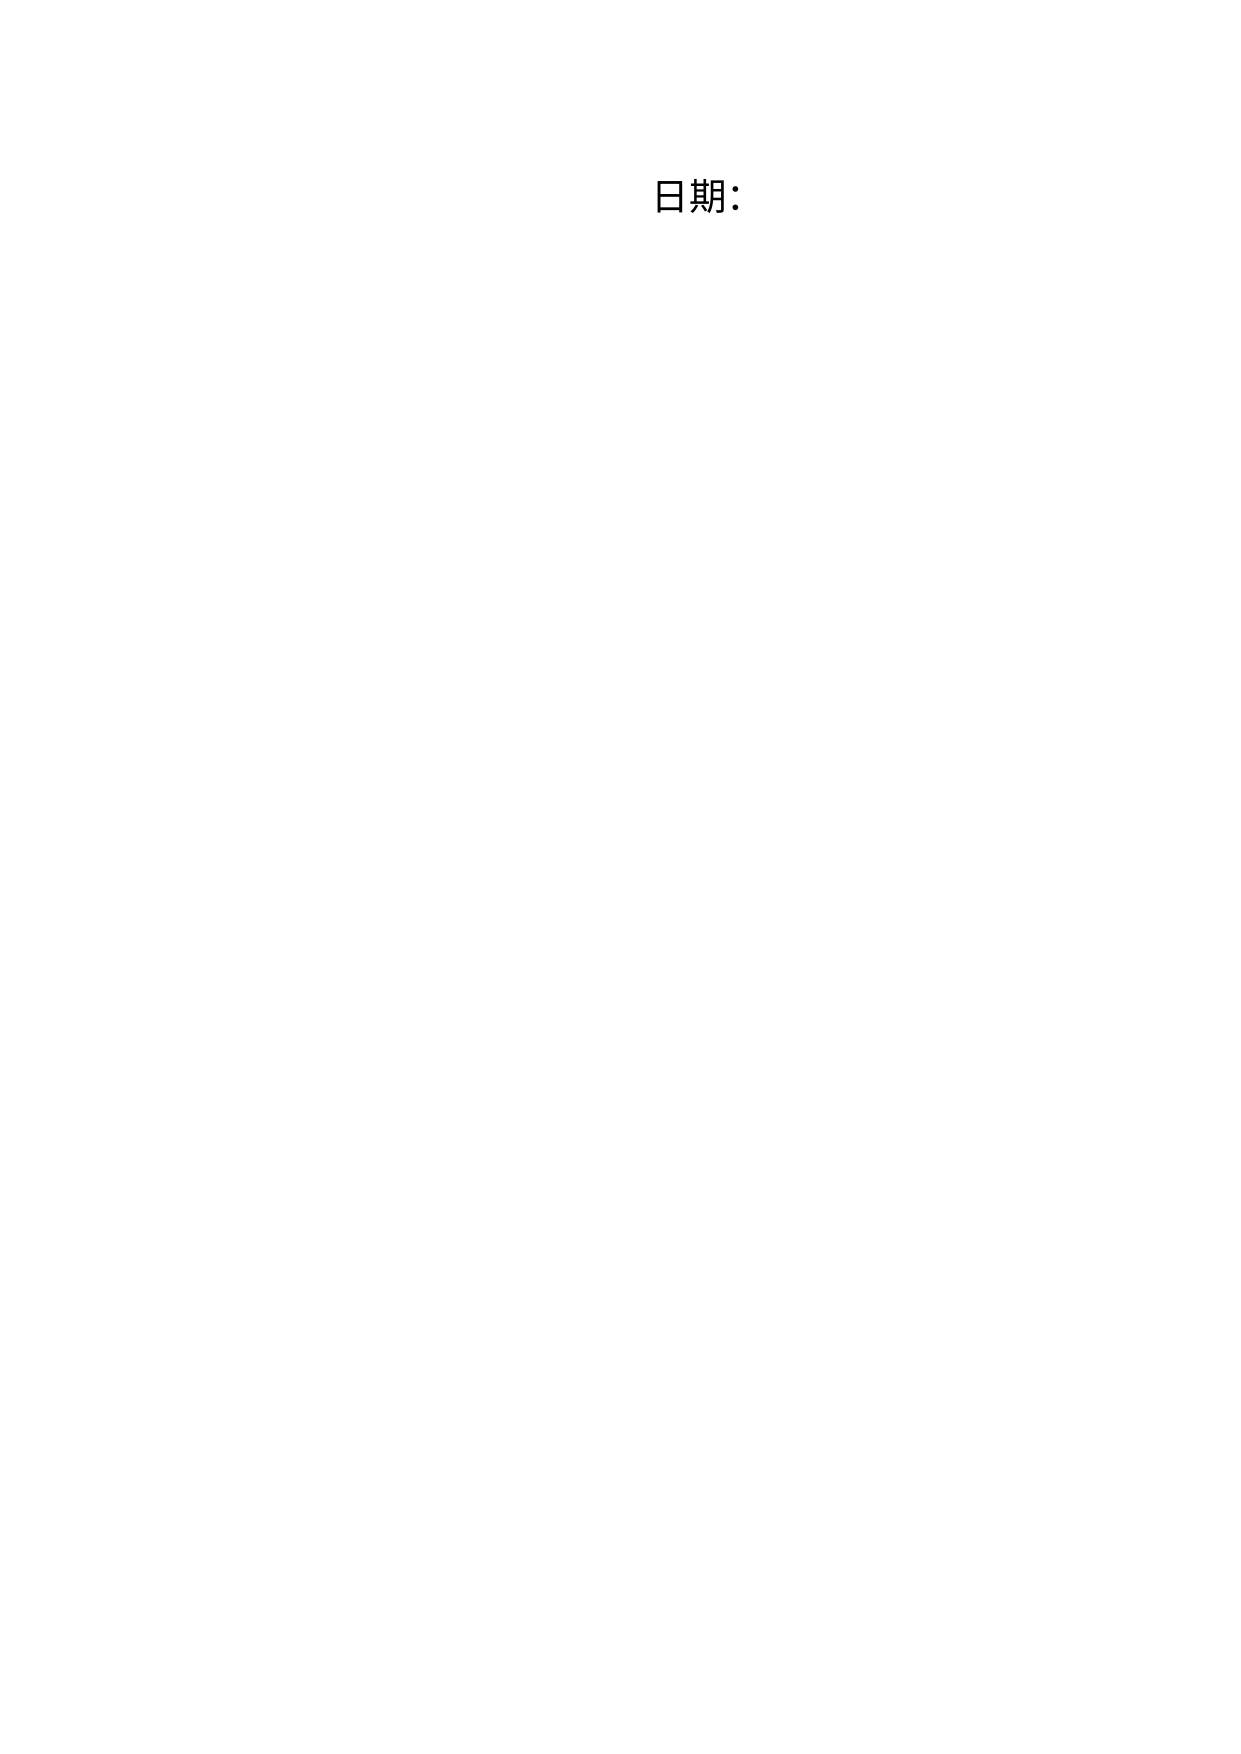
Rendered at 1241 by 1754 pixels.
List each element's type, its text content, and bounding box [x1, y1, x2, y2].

text 日期： [187, 162, 1053, 227]
